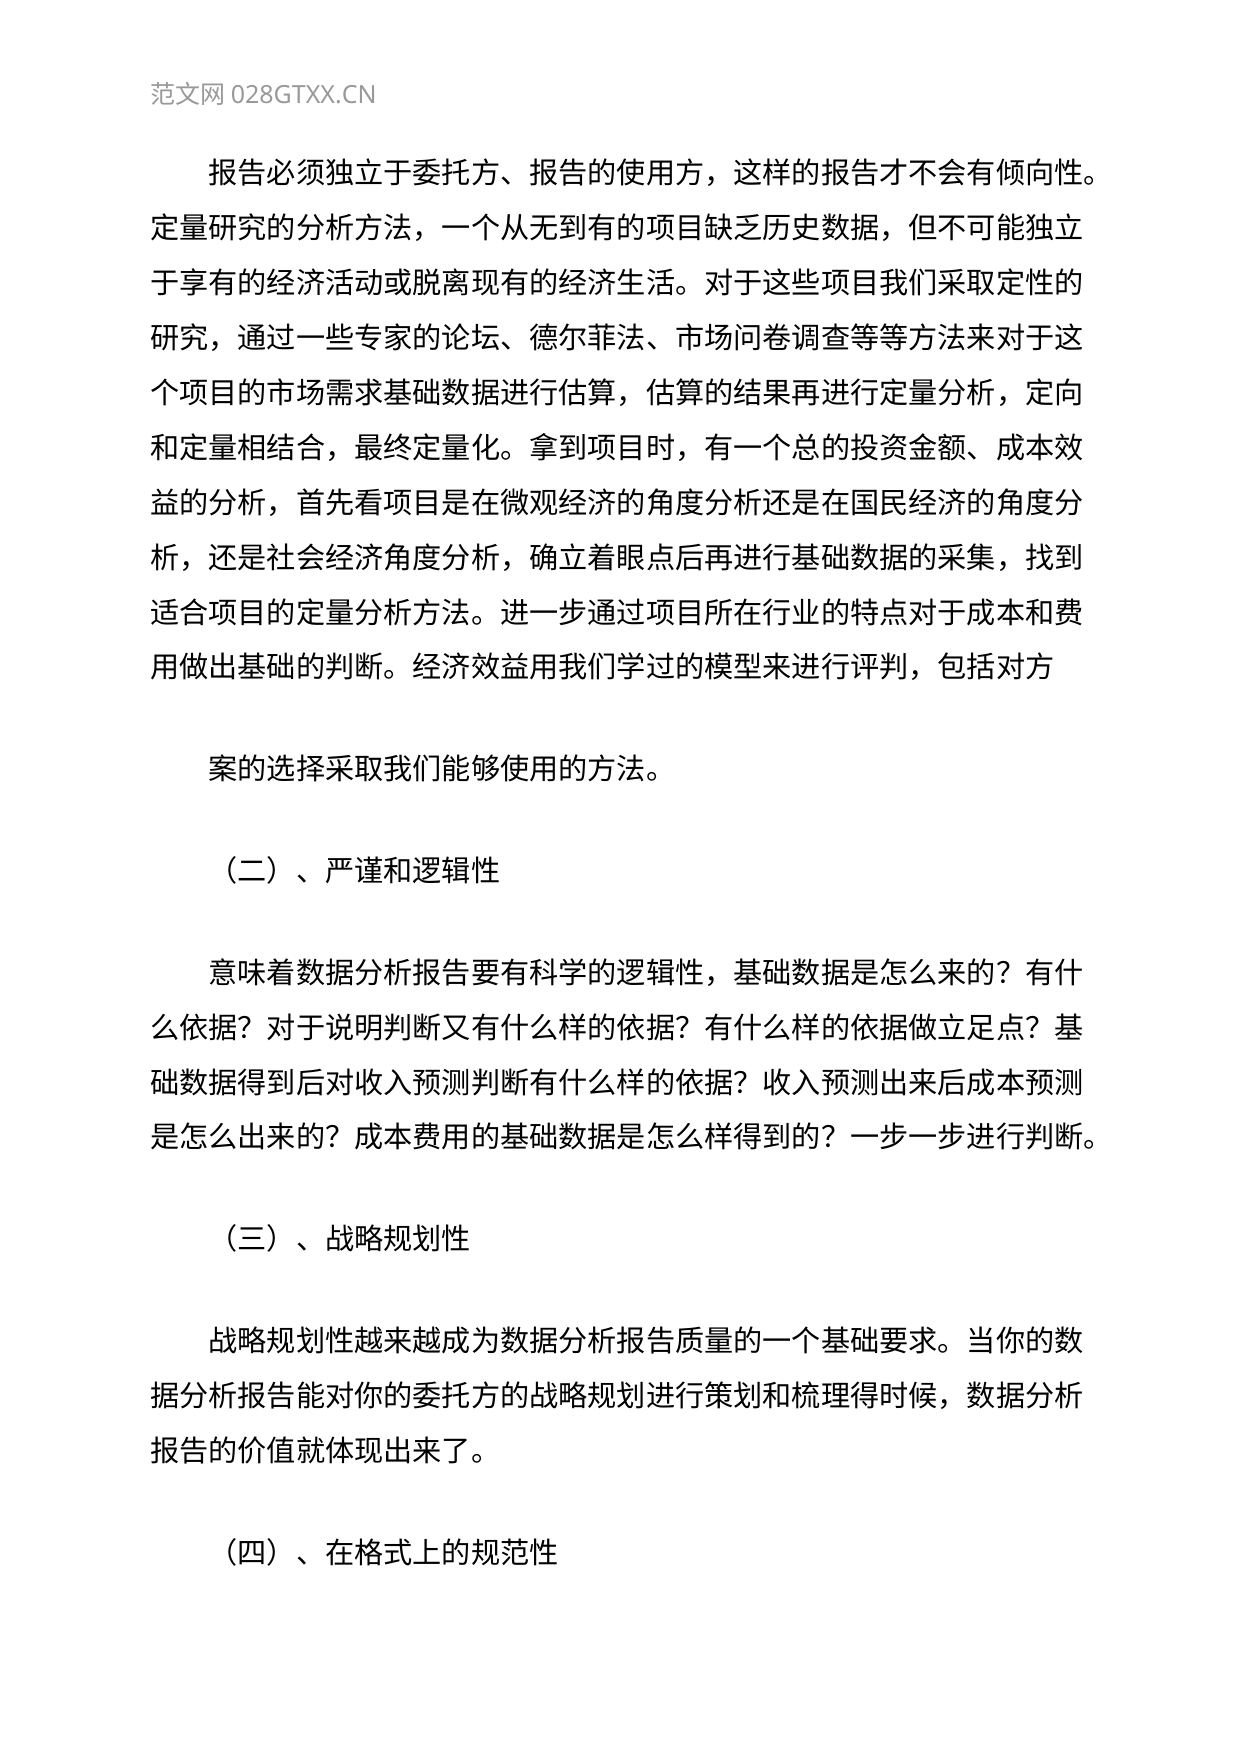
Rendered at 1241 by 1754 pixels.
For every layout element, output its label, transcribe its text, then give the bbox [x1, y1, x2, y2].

text （三）、战略规划性 [150, 1216, 1090, 1258]
text 案的选择采取我们能够使用的方法。 [150, 746, 1090, 788]
text 报告必须独立于委托方、报告的使用方，这样的报告才不会有倾向性。定量研究的分析方法，一个从无到有的项目缺乏历史数据，但不可能独立于享有的经济活动或脱离现有的经济生活。对于这些项目我们采取定性的研究，通过一些专家的论坛、德尔菲法、市场问卷调查等等方法来对于这个项目的市场需求基础数据进行估算，估算的结果再进行定量分析，定向和定量相结合，最终定量化。拿到项目时，有一个总的投资金额、成本效益的分析，首先看项目是在微观经济的角度分析还是在国民经济的角度分析，还是社会经济角度分析，确立着眼点后再进行基础数据的采集，找到适合项目的定量分析方法。进一步通过项目所在行业的特点对于成本和费用做出基础的判断。经济效益用我们学过的模型来进行评判，包括对方 [150, 150, 1090, 686]
text 战略规划性越来越成为数据分析报告质量的一个基础要求。当你的数据分析报告能对你的委托方的战略规划进行策划和梳理得时候，数据分析报告的价值就体现出来了。 [150, 1318, 1090, 1470]
text （二）、严谨和逻辑性 [150, 848, 1090, 890]
text 意味着数据分析报告要有科学的逻辑性，基础数据是怎么来的？有什么依据？对于说明判断又有什么样的依据？有什么样的依据做立足点？基础数据得到后对收入预测判断有什么样的依据？收入预测出来后成本预测是怎么出来的？成本费用的基础数据是怎么样得到的？一步一步进行判断。 [150, 949, 1090, 1156]
text （四）、在格式上的规范性 [150, 1529, 1090, 1571]
